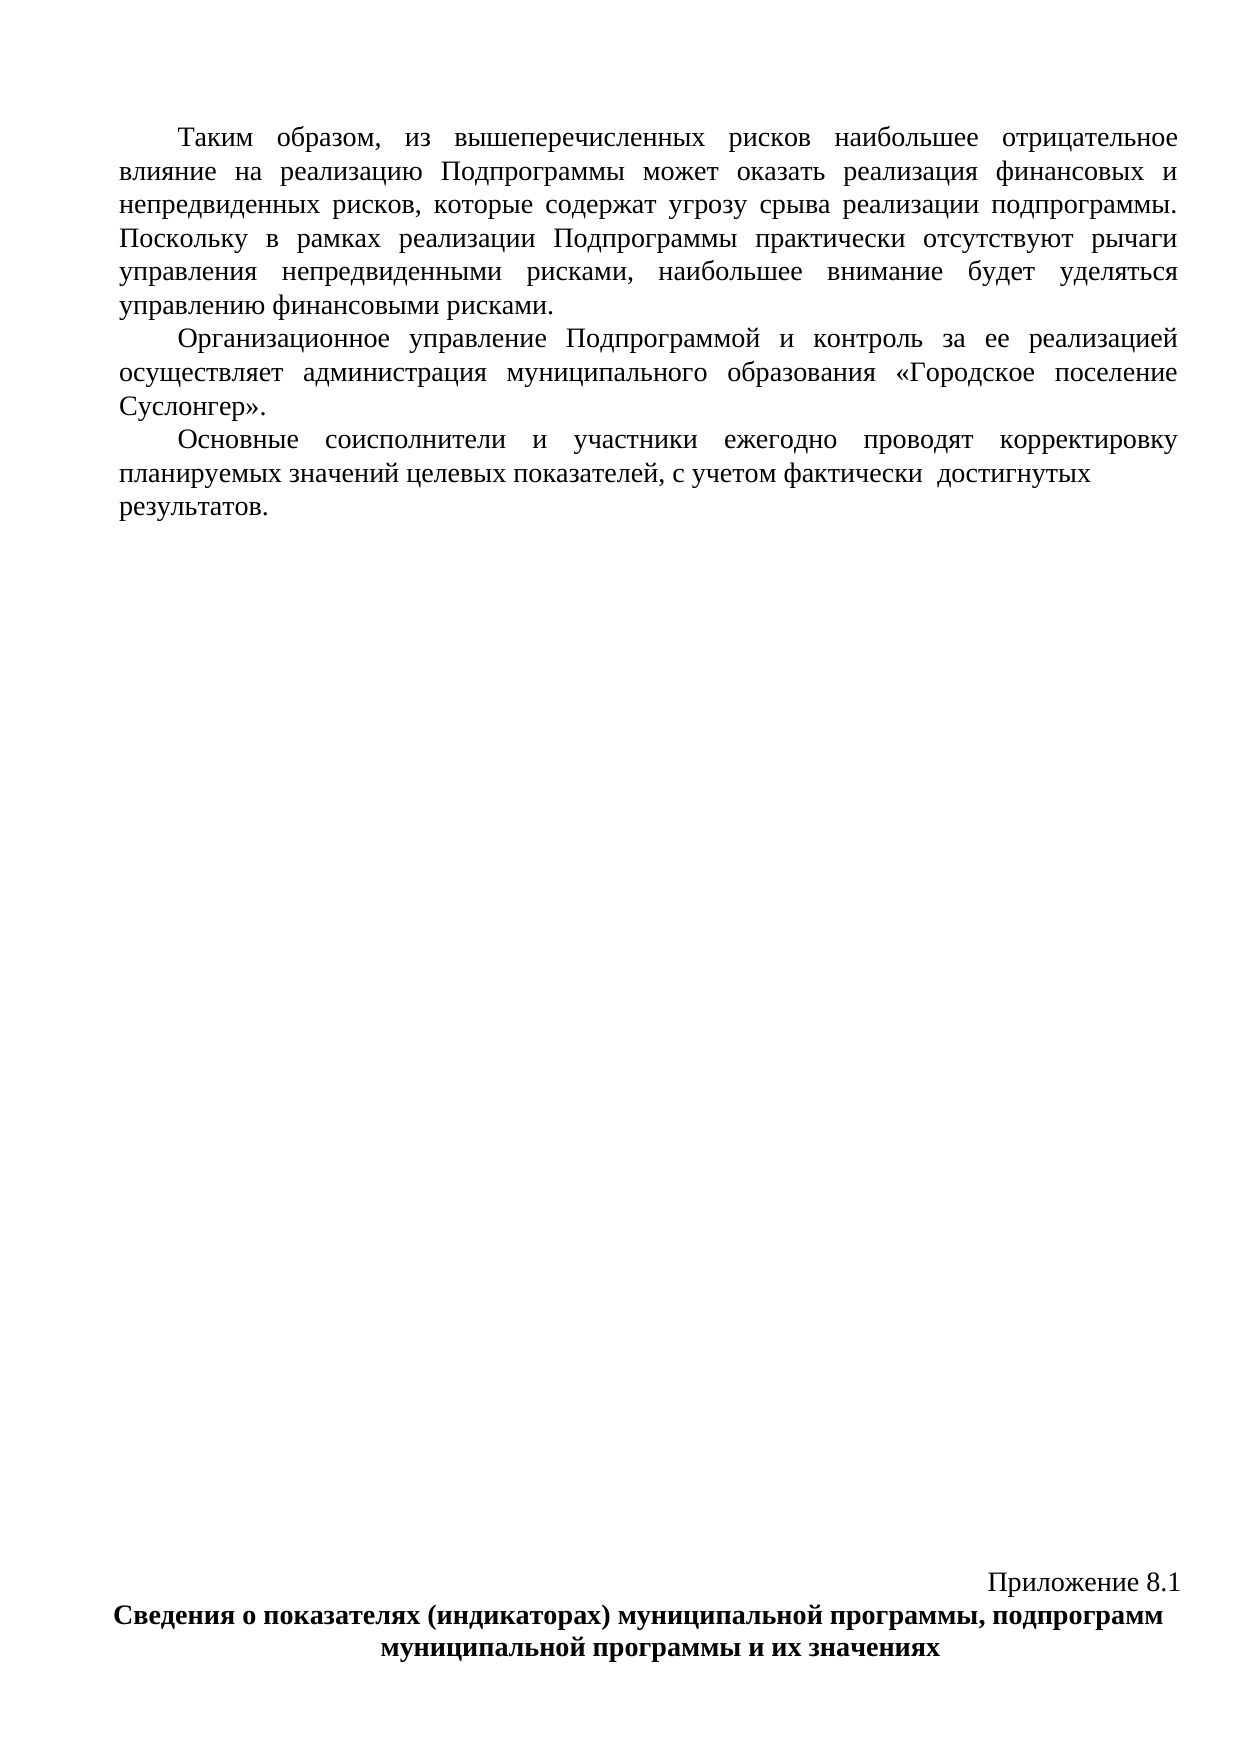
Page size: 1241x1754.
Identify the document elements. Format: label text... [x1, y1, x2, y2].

text Таким образом, из вышеперечисленных рисков наибольшее отрицательное влияние на реализацию Подпрограммы может оказать реализация финансовых и непредвиденных рисков, которые содержат угрозу срыва реализации подпрограммы. Поскольку в рамках реализации Подпрограммы практически отсутствуют рычаги управления непредвиденными рисками, наибольшее внимание будет уделяться управлению финансовыми рисками. [119, 120, 1179, 321]
text Основные соисполнители и участники ежегодно проводят корректировку планируемых значений целевых показателей, с учетом фактически достигнутых результатов. [119, 422, 1179, 522]
text Сведения о показателях (индикаторах) муниципальной программы, подпрограмм муниципальной программы и их значениях [96, 1598, 1181, 1663]
text Приложение 8.1 [117, 1565, 1181, 1598]
text Организационное управление Подпрограммой и контроль за ее реализацией осуществляет администрация муниципального образования «Городское поселение Суслонгер». [119, 321, 1179, 422]
